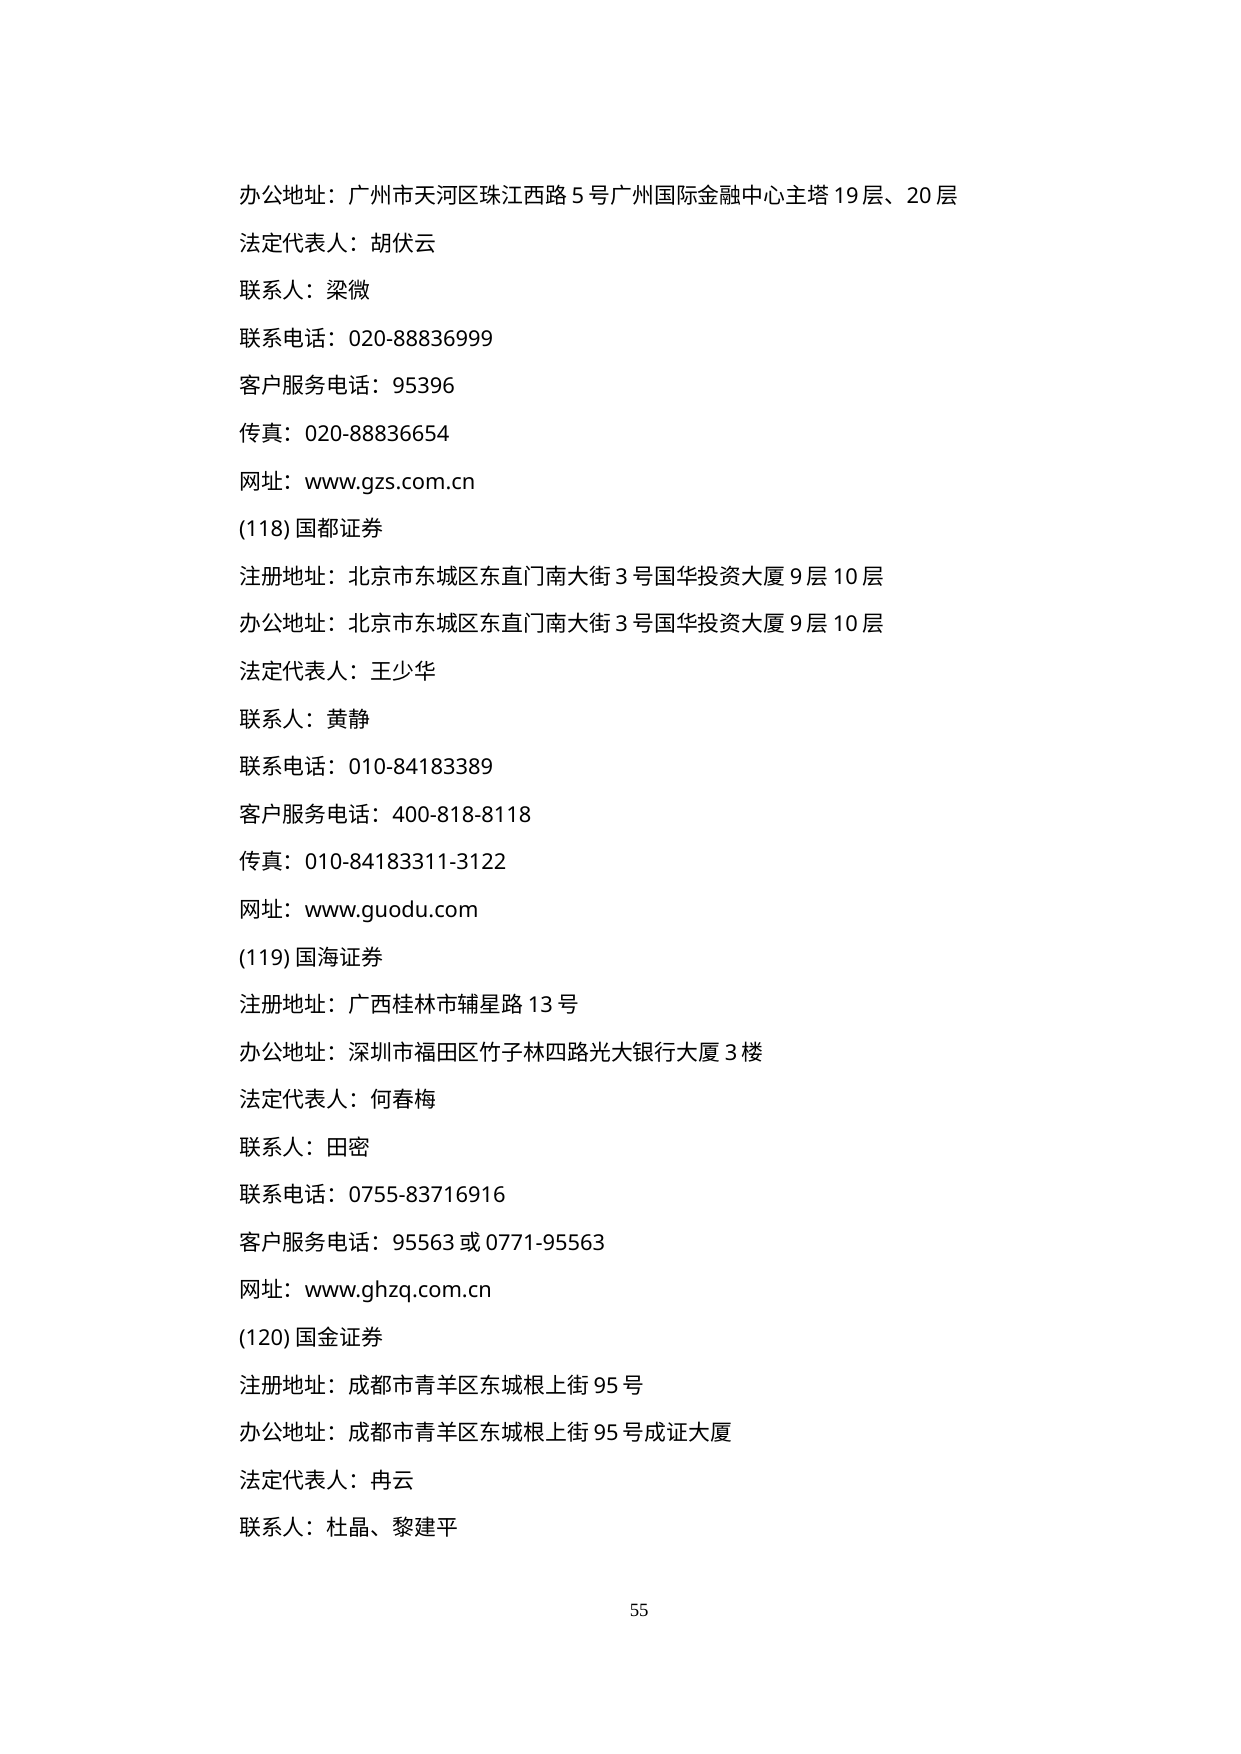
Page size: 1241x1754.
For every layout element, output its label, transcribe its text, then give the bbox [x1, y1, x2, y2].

text 联系人：黄静 [189, 702, 1051, 733]
text 传真：010-84183311-3122 [189, 844, 1051, 876]
text 联系人：田密 [189, 1130, 1051, 1161]
text 网址：www.ghzq.com.cn [189, 1272, 1051, 1304]
text 客户服务电话：95563或0771-95563 [189, 1225, 1051, 1257]
text 法定代表人：胡伏云 [189, 226, 1051, 257]
text 法定代表人：王少华 [189, 654, 1051, 686]
text 联系电话：020-88836999 [189, 321, 1051, 353]
text 网址：www.gzs.com.cn [189, 464, 1051, 495]
text 注册地址：广西桂林市辅星路13号 [189, 987, 1051, 1019]
text 联系人：梁微 [189, 273, 1051, 305]
text 注册地址：北京市东城区东直门南大街3号国华投资大厦9层10层 [189, 559, 1051, 591]
text 注册地址：成都市青羊区东城根上街95号 [189, 1368, 1051, 1399]
text 办公地址：成都市青羊区东城根上街95号成证大厦 [189, 1415, 1051, 1447]
text 办公地址：深圳市福田区竹子林四路光大银行大厦3楼 [189, 1035, 1051, 1066]
text 联系人：杜晶、黎建平 [189, 1510, 1051, 1542]
text 联系电话：010-84183389 [189, 749, 1051, 781]
text (120) 国金证券 [189, 1320, 1051, 1352]
text 法定代表人：冉云 [189, 1463, 1051, 1494]
text 办公地址：广州市天河区珠江西路5号广州国际金融中心主塔19层、20层 [189, 178, 1051, 210]
text 法定代表人：何春梅 [189, 1082, 1051, 1114]
text 办公地址：北京市东城区东直门南大街3号国华投资大厦9层10层 [189, 606, 1051, 638]
text 客户服务电话：95396 [189, 368, 1051, 400]
text 网址：www.guodu.com [189, 892, 1051, 924]
text 客户服务电话：400-818-8118 [189, 797, 1051, 828]
text (118) 国都证券 [189, 511, 1051, 543]
text (119) 国海证券 [189, 939, 1051, 971]
text 传真：020-88836654 [189, 416, 1051, 448]
text 联系电话：0755-83716916 [189, 1177, 1051, 1209]
